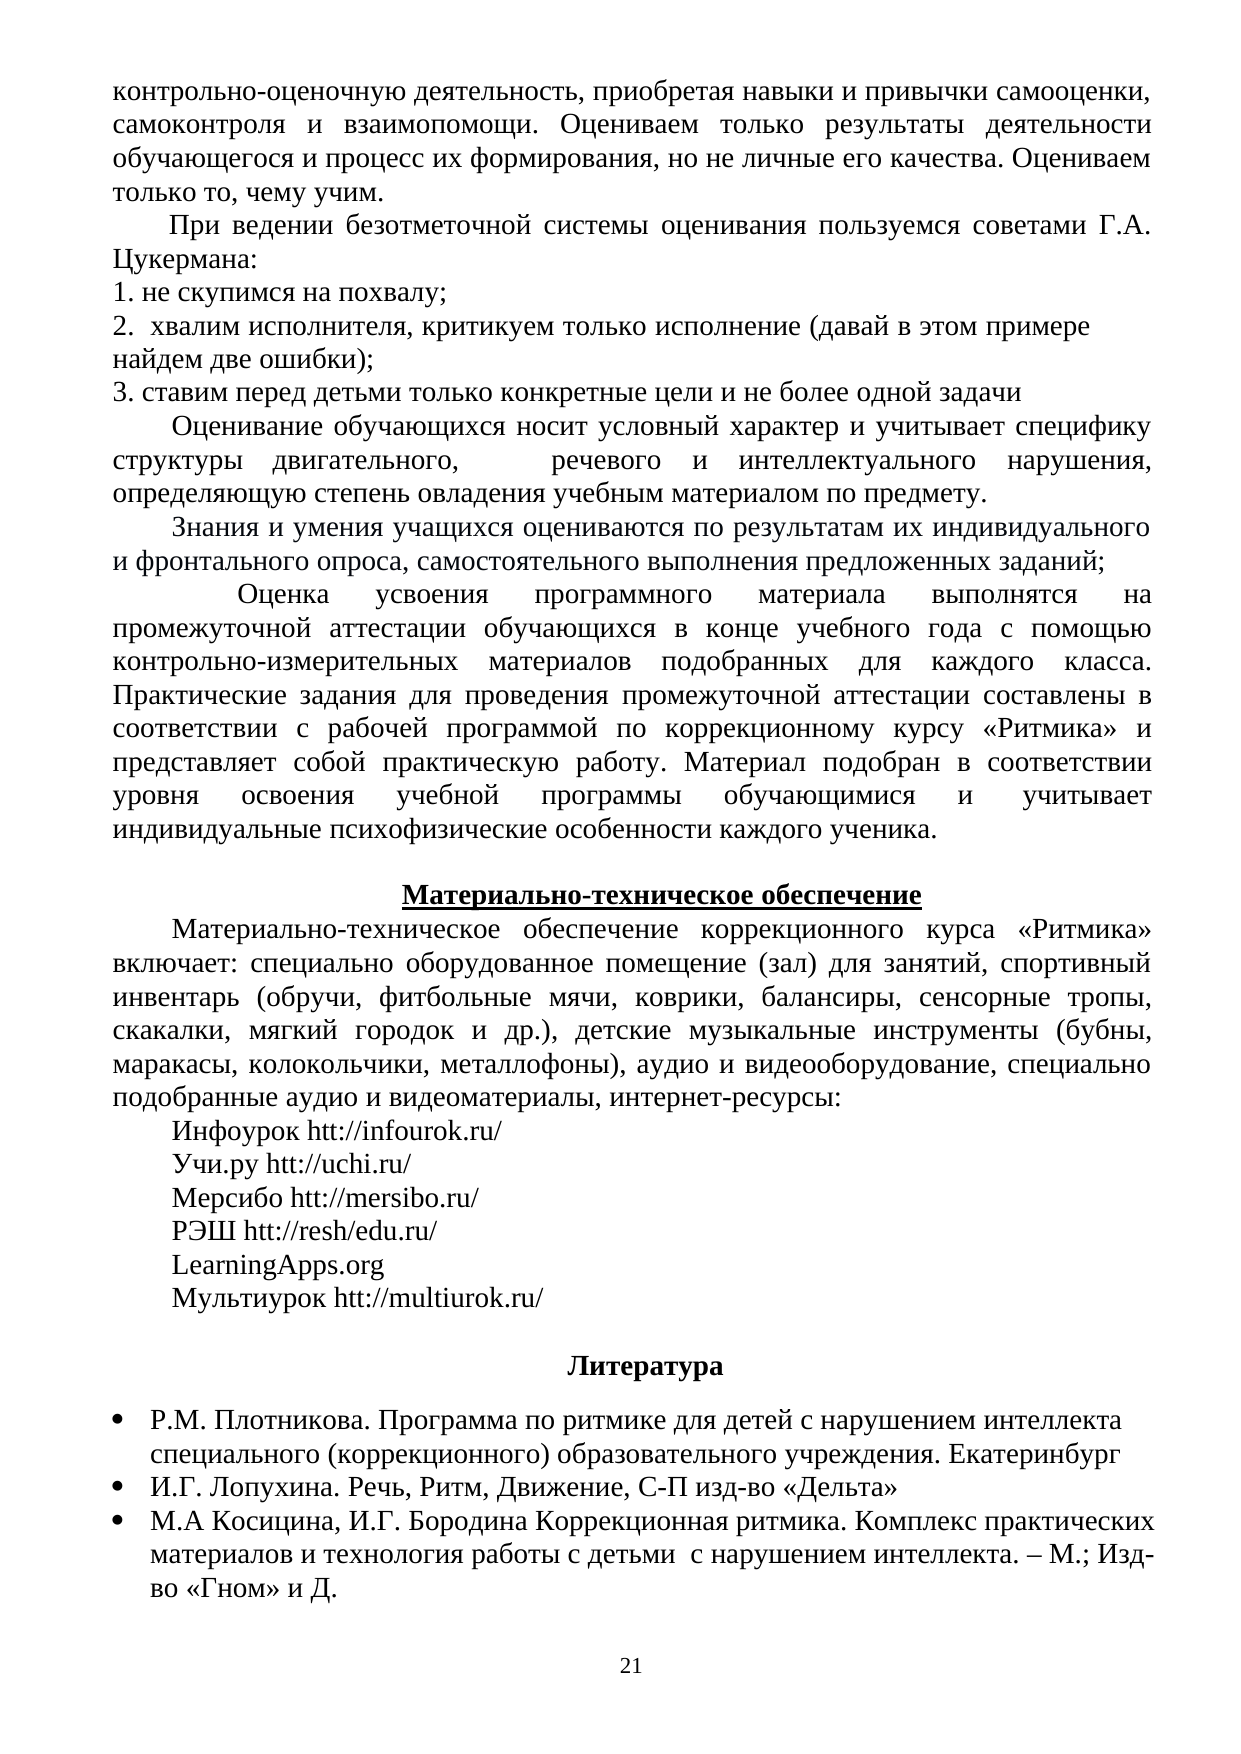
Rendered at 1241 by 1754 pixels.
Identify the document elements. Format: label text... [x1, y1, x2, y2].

text Литература [56, 1348, 1176, 1381]
text Инфоурок htt://infourok.ru/ Учи.ру htt://uchi.ru/ Мерсибо htt://mersibo.ru/ РЭШ htt://resh/edu.ru/ LearningApps.org [171, 1113, 504, 1281]
text Материально-техническое обеспечение коррекционного курса «Ритмика» включает: специально оборудованное помещение (зал) для занятий, спортивный инвентарь (обручи, фитбольные мячи, коврики, балансиры, сенсорные тропы, скакалки, мягкий городок и др.), детские музыкальные инструменты (бубны, маракасы, колокольчики, металлофоны), аудио и видеооборудование, специально подобранные аудио и видеоматериалы, интернет-ресурсы: [112, 912, 1152, 1113]
list Р.М. Плотникова. Программа по ритмике для детей с нарушением интеллекта специального (коррекционного) образовательного учреждения. Екатеринбург [112, 1402, 1176, 1469]
list М.А Косицина, И.Г. Бородина Коррекционная ритмика. Комплекс практических материалов и технология работы с детьми с нарушением интеллекта. – М.; Изд-во «Гном» и Д. [112, 1503, 1176, 1604]
text Мультиурок htt://multiurok.ru/ [171, 1281, 1176, 1314]
list ставим перед детьми только конкретные цели и не более одной задачи [112, 375, 1176, 408]
list И.Г. Лопухина. Речь, Ритм, Движение, С-П изд-во «Дельта» [112, 1469, 1176, 1503]
subtitle Материально-техническое обеспечение [402, 878, 1176, 912]
list не скупимся на похвалу; [112, 274, 1176, 308]
text Знания и умения учащихся оцениваются по результатам их индивидуального и фронтального опроса, самостоятельного выполнения предложенных заданий; [112, 509, 1151, 576]
list хвалим исполнителя, критикуем только исполнение (давай в этом примере найдем две ошибки); [112, 308, 1151, 375]
text контрольно-оценочную деятельность, приобретая навыки и привычки самооценки, самоконтроля и взаимопомощи. Оцениваем только результаты деятельности обучающегося и процесс их формирования, но не личные его качества. Оцениваем только то, чему учим. [112, 73, 1152, 207]
text Оценка усвоения программного материала выполнятся на промежуточной аттестации обучающихся в конце учебного года с помощью контрольно-измерительных материалов подобранных для каждого класса. Практические задания для проведения промежуточной аттестации составлены в соответствии с рабочей программой по коррекционному курсу «Ритмика» и представляет собой практическую работу. Материал подобран в соответствии уровня освоения учебной программы обучающимися и учитывает индивидуальные психофизические особенности каждого ученика. [112, 576, 1152, 844]
text При ведении безотметочной системы оценивания пользуемся советами Г.А. Цукермана: [112, 207, 1152, 274]
text Оценивание обучающихся носит условный характер и учитывает специфику структуры двигательного, речевого и интеллектуального нарушения, определяющую степень овладения учебным материалом по предмету. [112, 408, 1152, 509]
